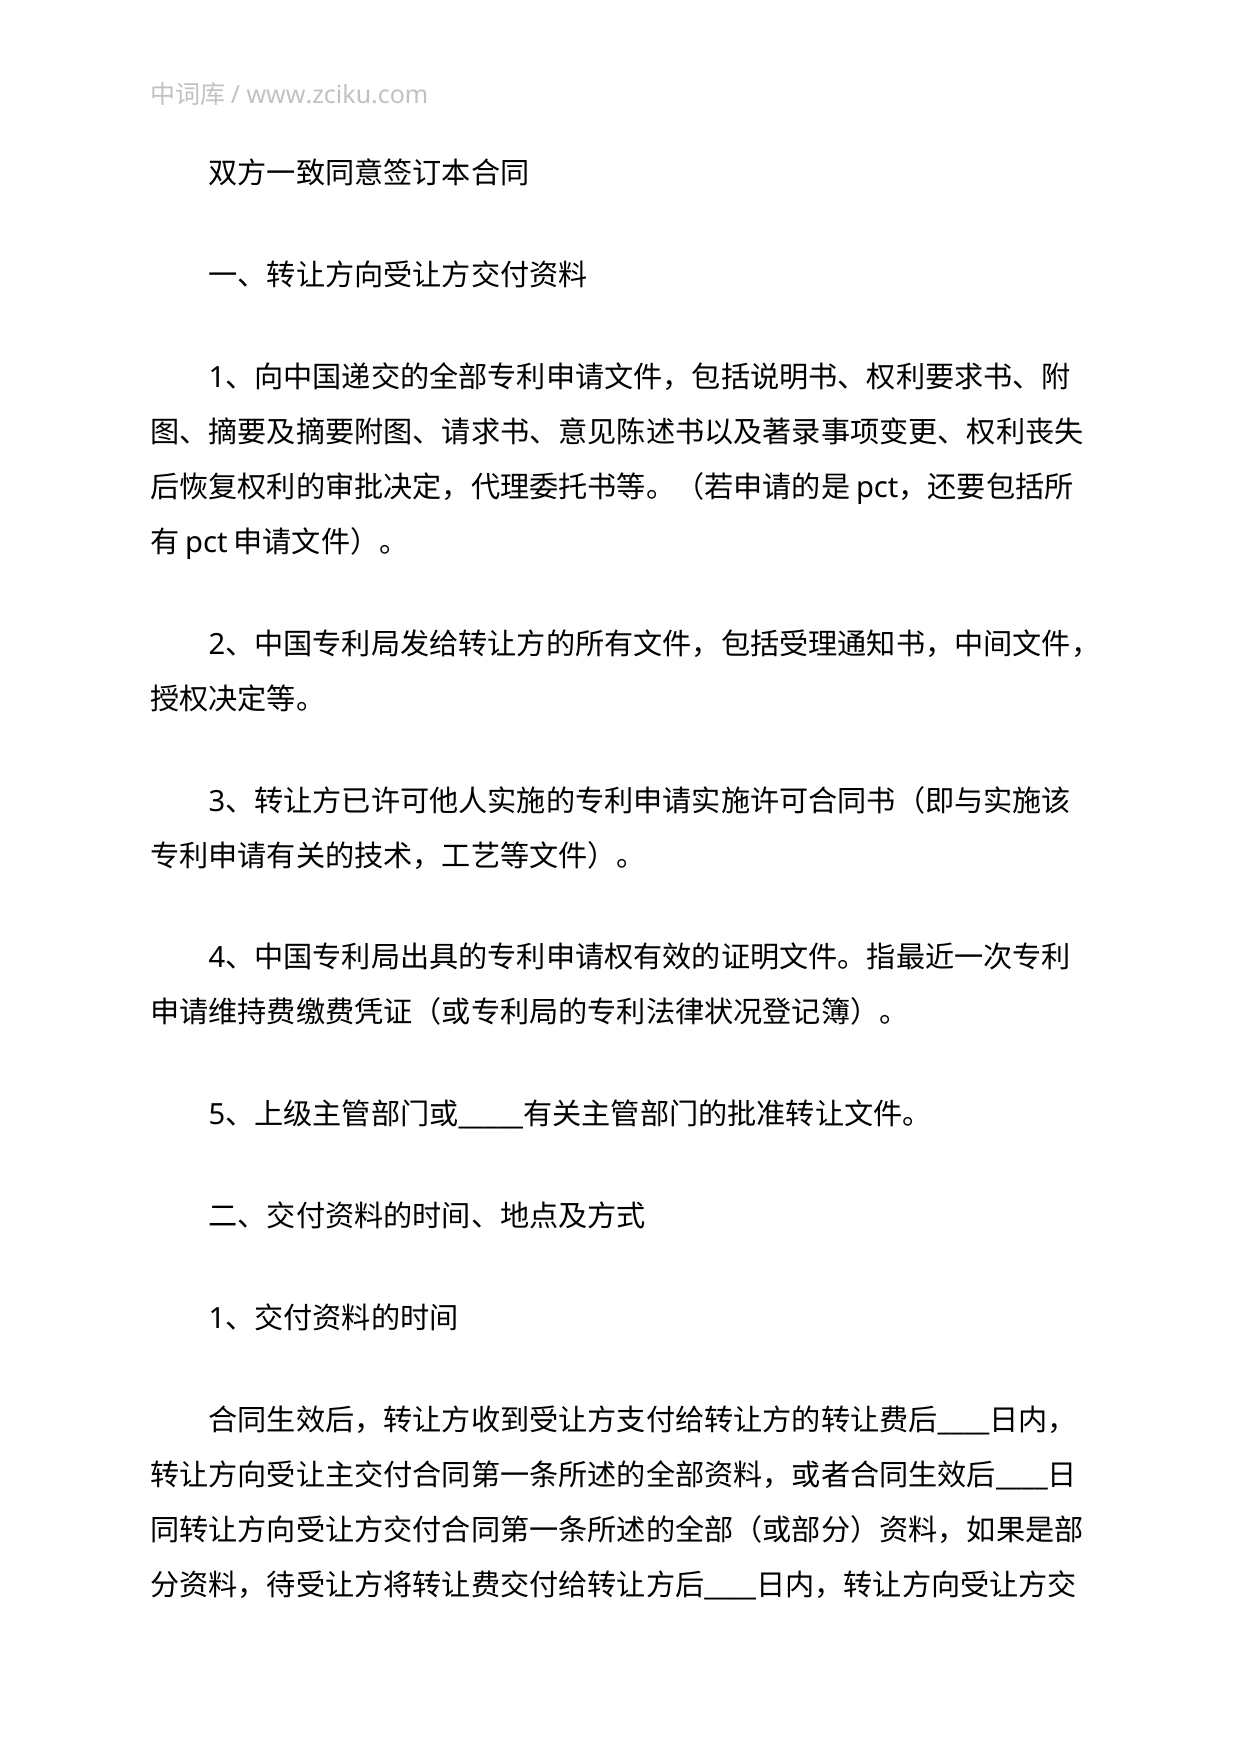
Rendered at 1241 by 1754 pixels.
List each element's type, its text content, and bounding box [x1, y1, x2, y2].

text 一、转让方向受让方交付资料 [150, 252, 1090, 294]
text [150, 1396, 1090, 1604]
text 双方一致同意签订本合同 [150, 150, 1090, 192]
text 3、转让方已许可他人实施的专利申请实施许可合同书（即与实施该专利申请有关的技术，工艺等文件）。 [150, 777, 1090, 874]
text 二、交付资料的时间、地点及方式 [150, 1193, 1090, 1235]
text 5、上级主管部门或_____有关主管部门的批准转让文件。 [150, 1091, 1090, 1133]
text 4、中国专利局出具的专利申请权有效的证明文件。指最近一次专利申请维持费缴费凭证（或专利局的专利法律状况登记簿）。 [150, 934, 1090, 1031]
text 1、交付资料的时间 [150, 1294, 1090, 1337]
text 1、向中国递交的全部专利申请文件，包括说明书、权利要求书、附图、摘要及摘要附图、请求书、意见陈述书以及著录事项变更、权利丧失后恢复权利的审批决定，代理委托书等。（若申请的是pct，还要包括所有pct申请文件）。 [150, 353, 1090, 561]
text 2、中国专利局发给转让方的所有文件，包括受理通知书，中间文件，授权决定等。 [150, 620, 1090, 718]
